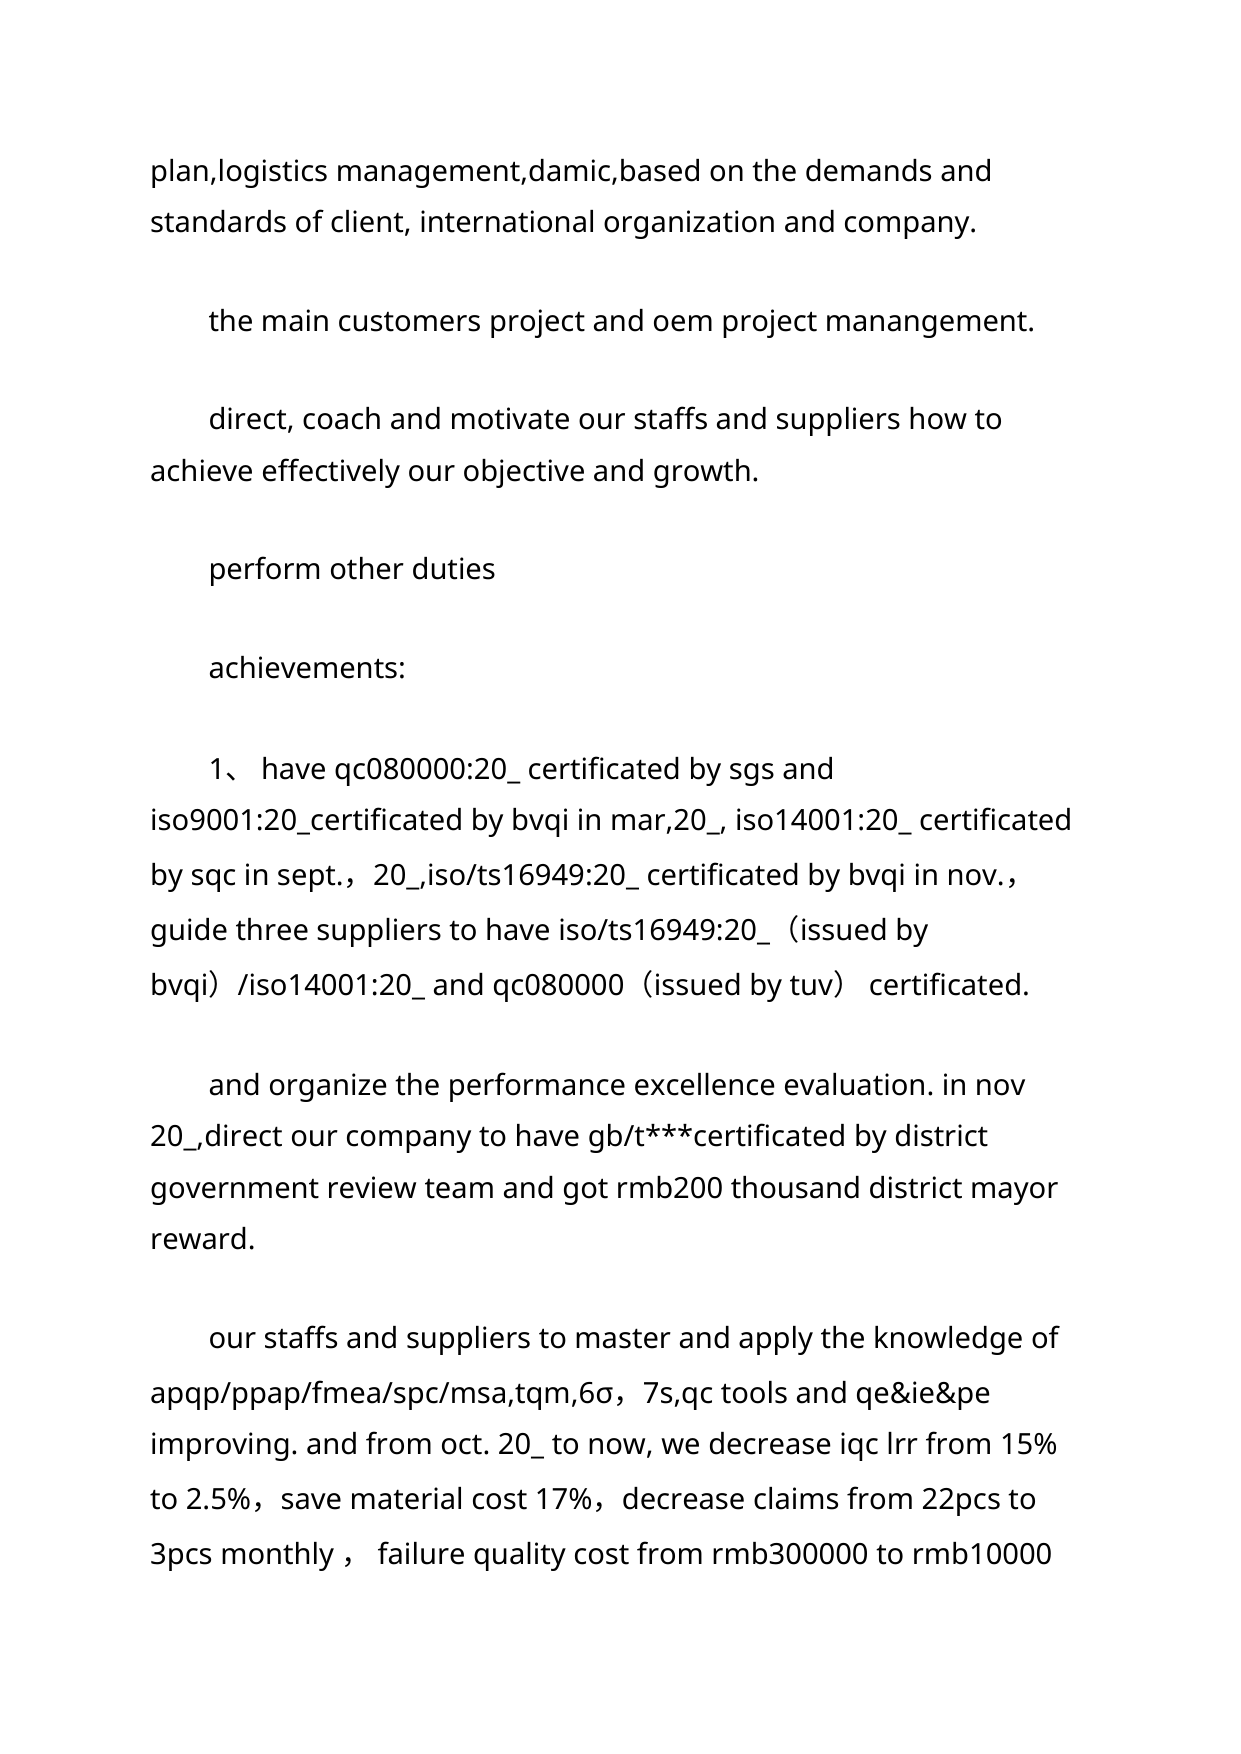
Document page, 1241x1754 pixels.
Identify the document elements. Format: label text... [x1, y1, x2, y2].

text 1、 have qc080000:20_ certificated by sgs and iso9001:20_certificated by bvqi in mar,20_, iso14001:20_ certificated by sqc in sept.，20_,iso/ts16949:20_ certificated by bvqi in nov.， guide three suppliers to have iso/ts16949:20_（issued by bvqi）/iso14001:20_ and qc080000（issued by tuv） certificated. [150, 745, 1090, 1004]
text perform other duties [150, 548, 1090, 588]
text direct, coach and motivate our staffs and suppliers how to achieve effectively our objective and growth. [150, 398, 1090, 490]
text the main customers project and oem project manangement. [150, 300, 1090, 340]
text and organize the performance excellence evaluation. in nov 20_,direct our company to have gb/t***certificated by district government review team and got rmb200 thousand district mayor reward. [150, 1064, 1090, 1258]
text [150, 1317, 1090, 1573]
text achievements: [150, 647, 1090, 687]
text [150, 150, 1090, 241]
